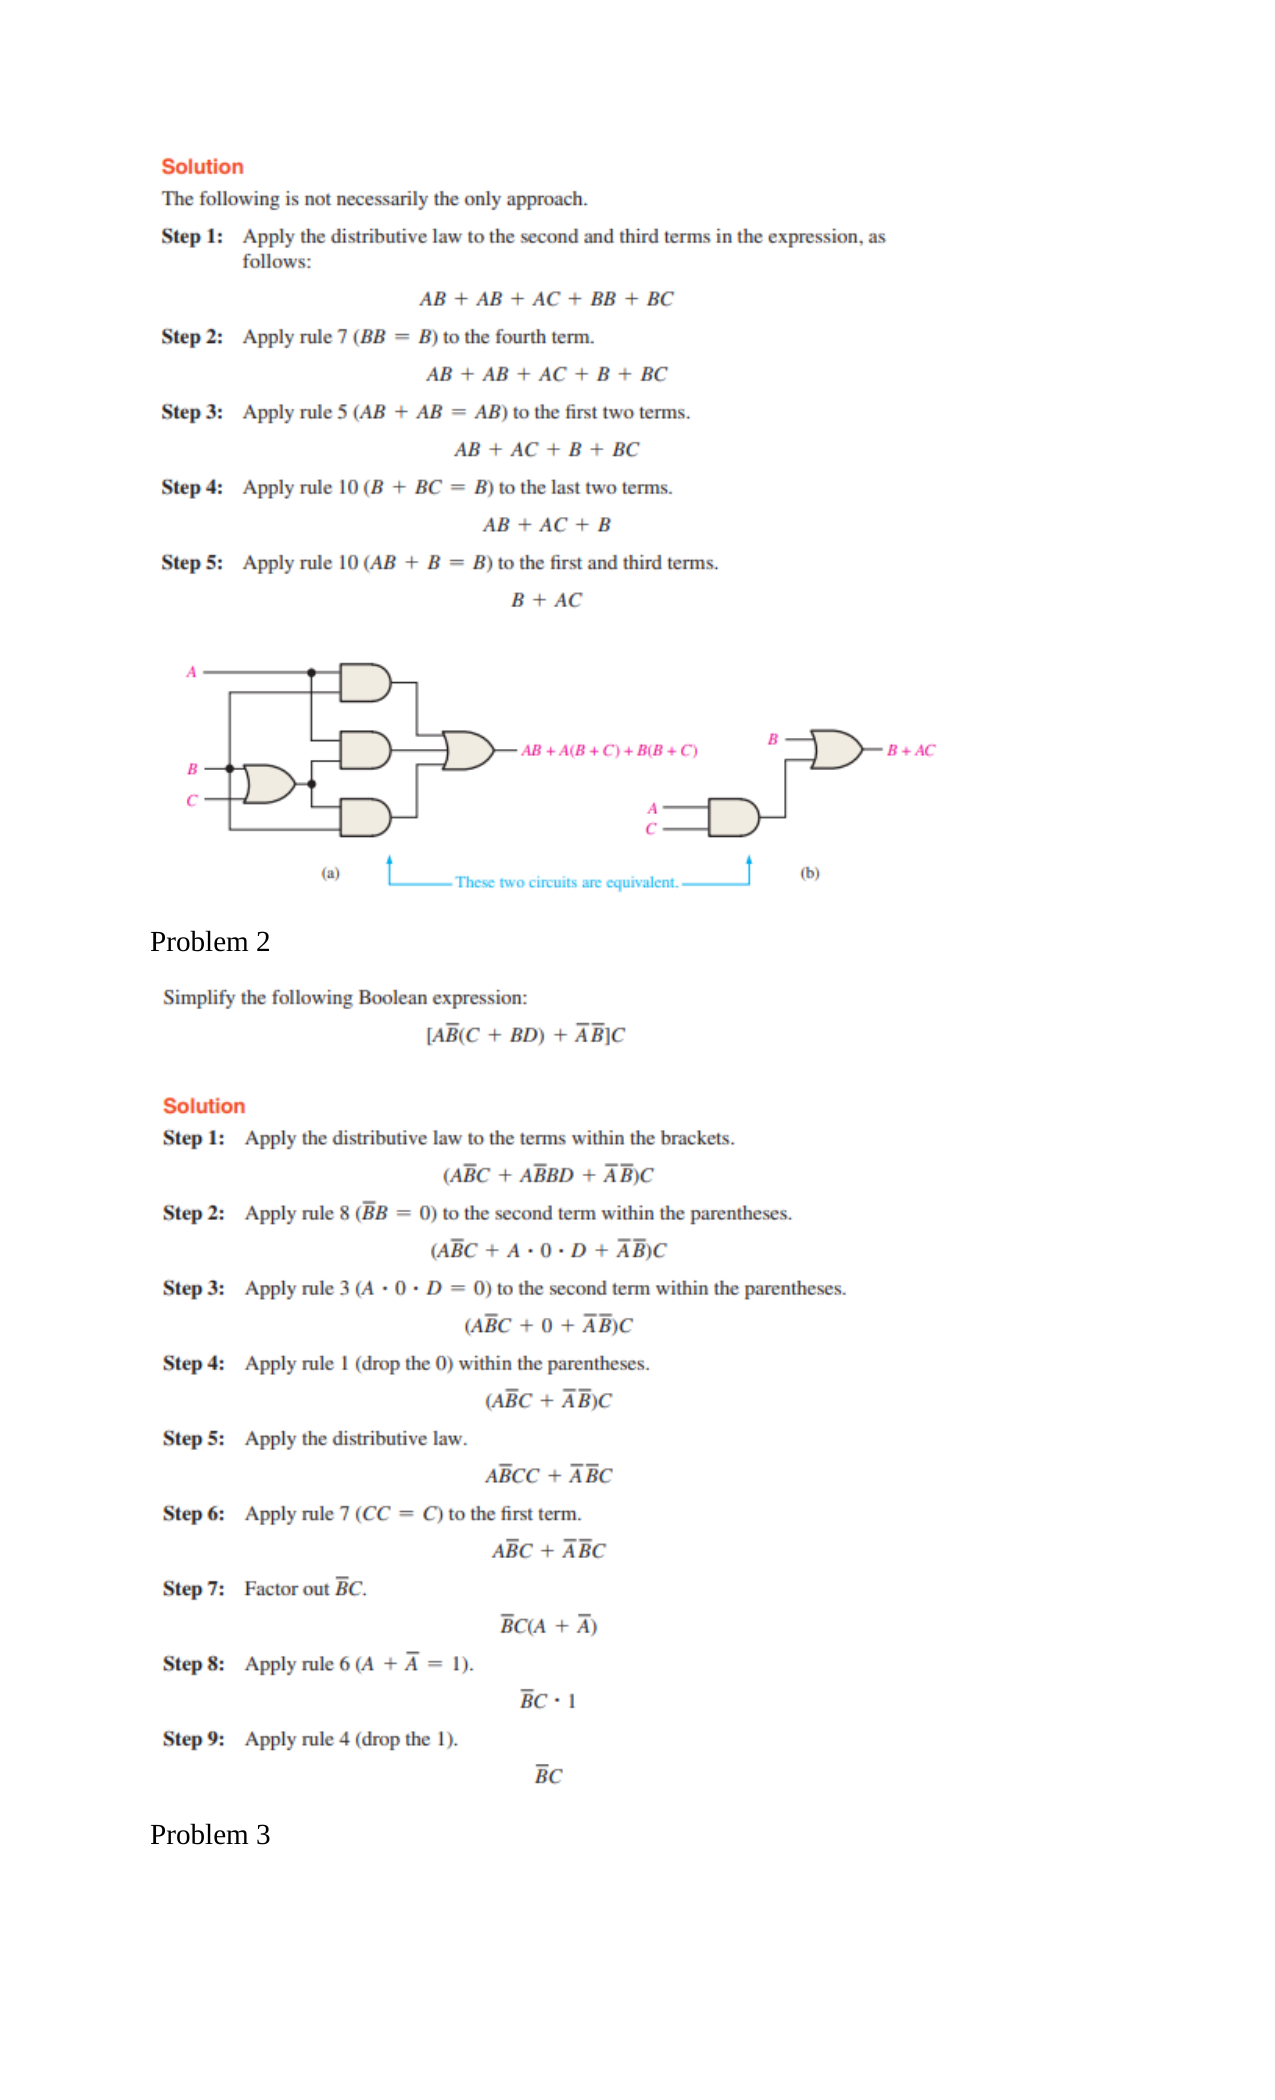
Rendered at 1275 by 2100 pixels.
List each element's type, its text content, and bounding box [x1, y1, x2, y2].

text Problem 3 [150, 1817, 1125, 1851]
picture [150, 1079, 882, 1799]
text Problem 2 [150, 924, 1125, 957]
picture [150, 636, 952, 905]
picture [150, 150, 888, 618]
picture [150, 976, 893, 1061]
